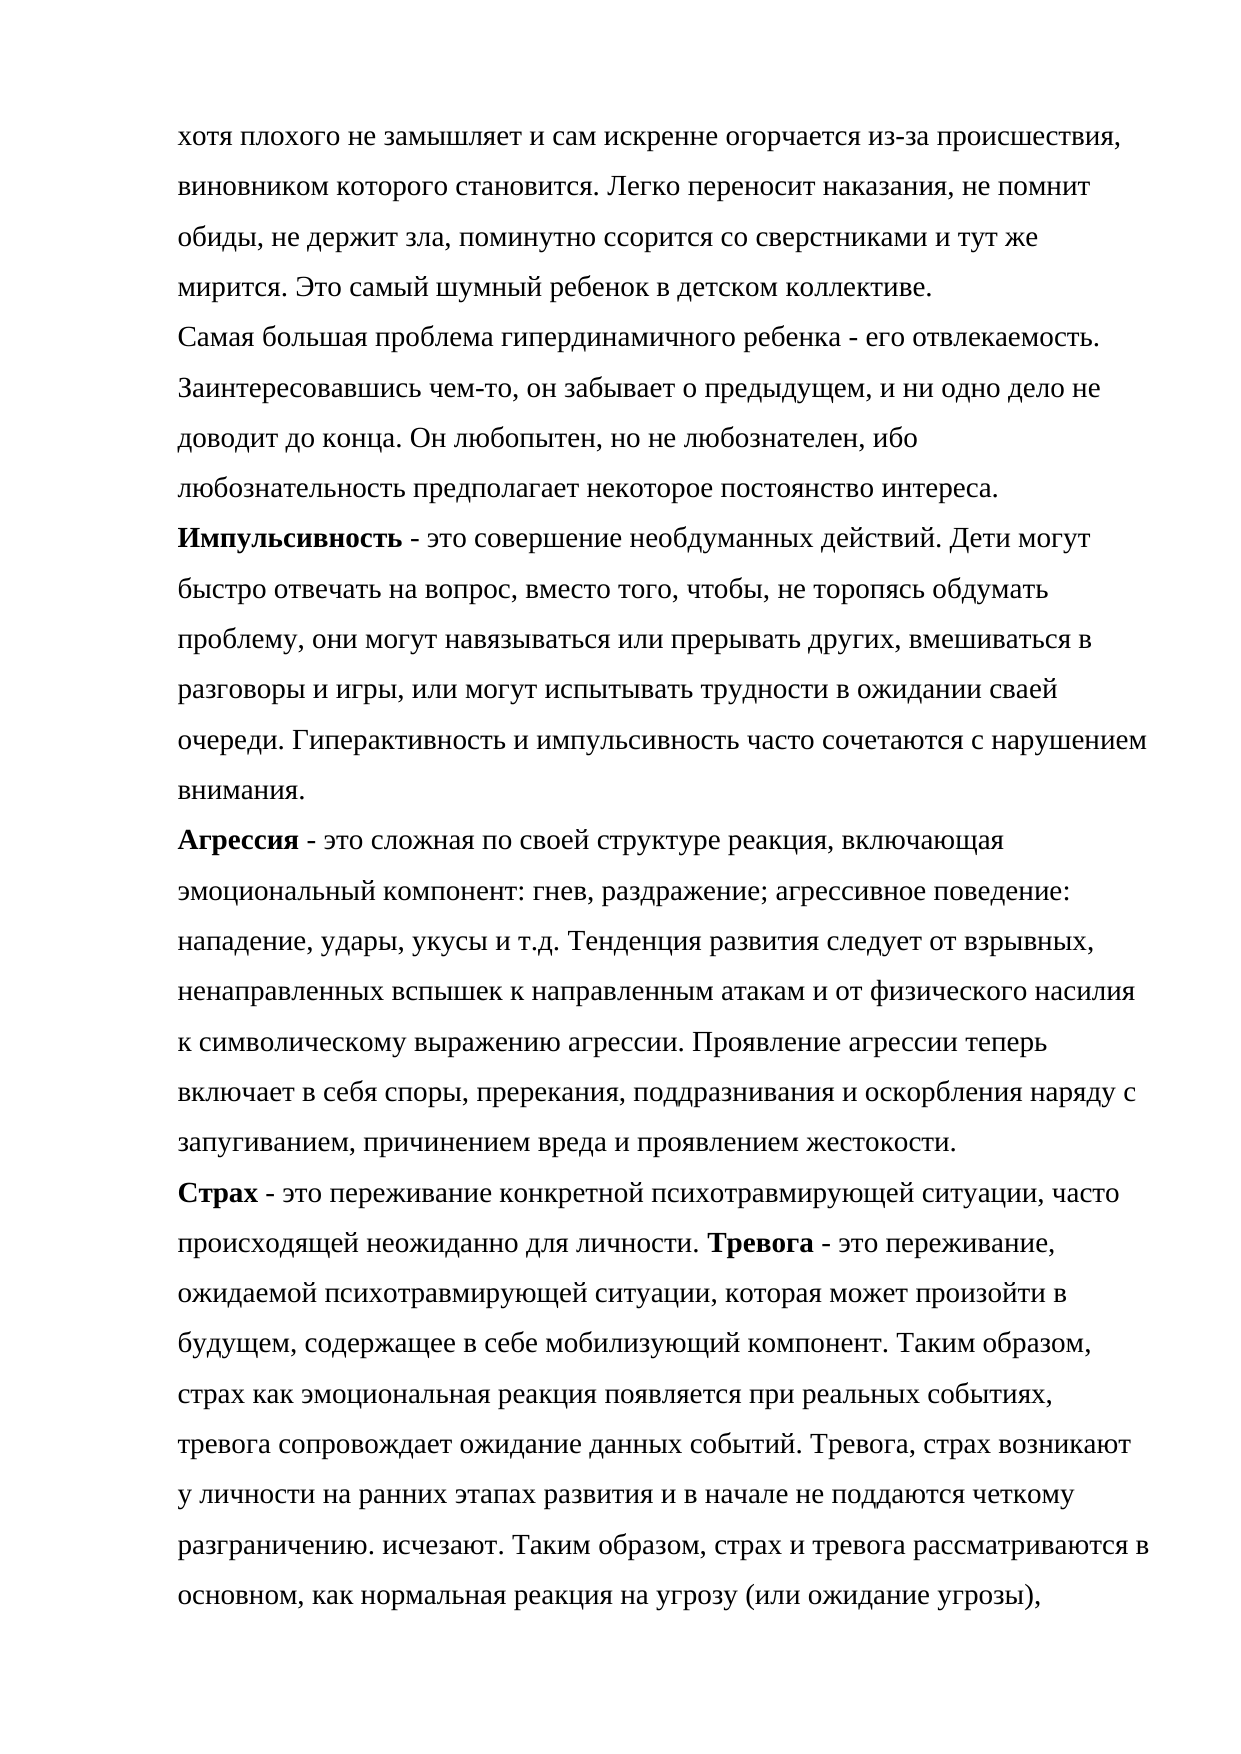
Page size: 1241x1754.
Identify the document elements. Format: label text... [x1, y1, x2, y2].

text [177, 1175, 1152, 1611]
text Самая большая проблема гипердинамичного ребенка - его отвлекаемость. Заинтересовавшись чем-то, он забывает о предыдущем, и ни одно дело не доводит до конца. Он любопытен, но не любознателен, ибо любознательность предполагает некоторое постоянство интереса. [177, 319, 1152, 504]
text Агрессия - это сложная по своей структуре реакция, включающая эмоциональный компонент: гнев, раздражение; агрессивное поведение: нападение, удары, укусы и т.д. Тенденция развития следует от взрывных, ненаправленных вспышек к направленным атакам и от физического насилия к символическому выражению агрессии. Проявление агрессии теперь включает в себя споры, пререкания, поддразнивания и оскорбления наряду с запугиванием, причинением вреда и проявлением жестокости. [177, 822, 1152, 1158]
text Импульсивность - это совершение необдуманных действий. Дети могут быстро отвечать на вопрос, вместо того, чтобы, не торопясь обдумать проблему, они могут навязываться или прерывать других, вмешиваться в разговоры и игры, или могут испытывать трудности в ожидании сваей очереди. Гиперактивность и импульсивность часто сочетаются с нарушением внимания. [177, 521, 1152, 806]
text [177, 118, 1152, 303]
